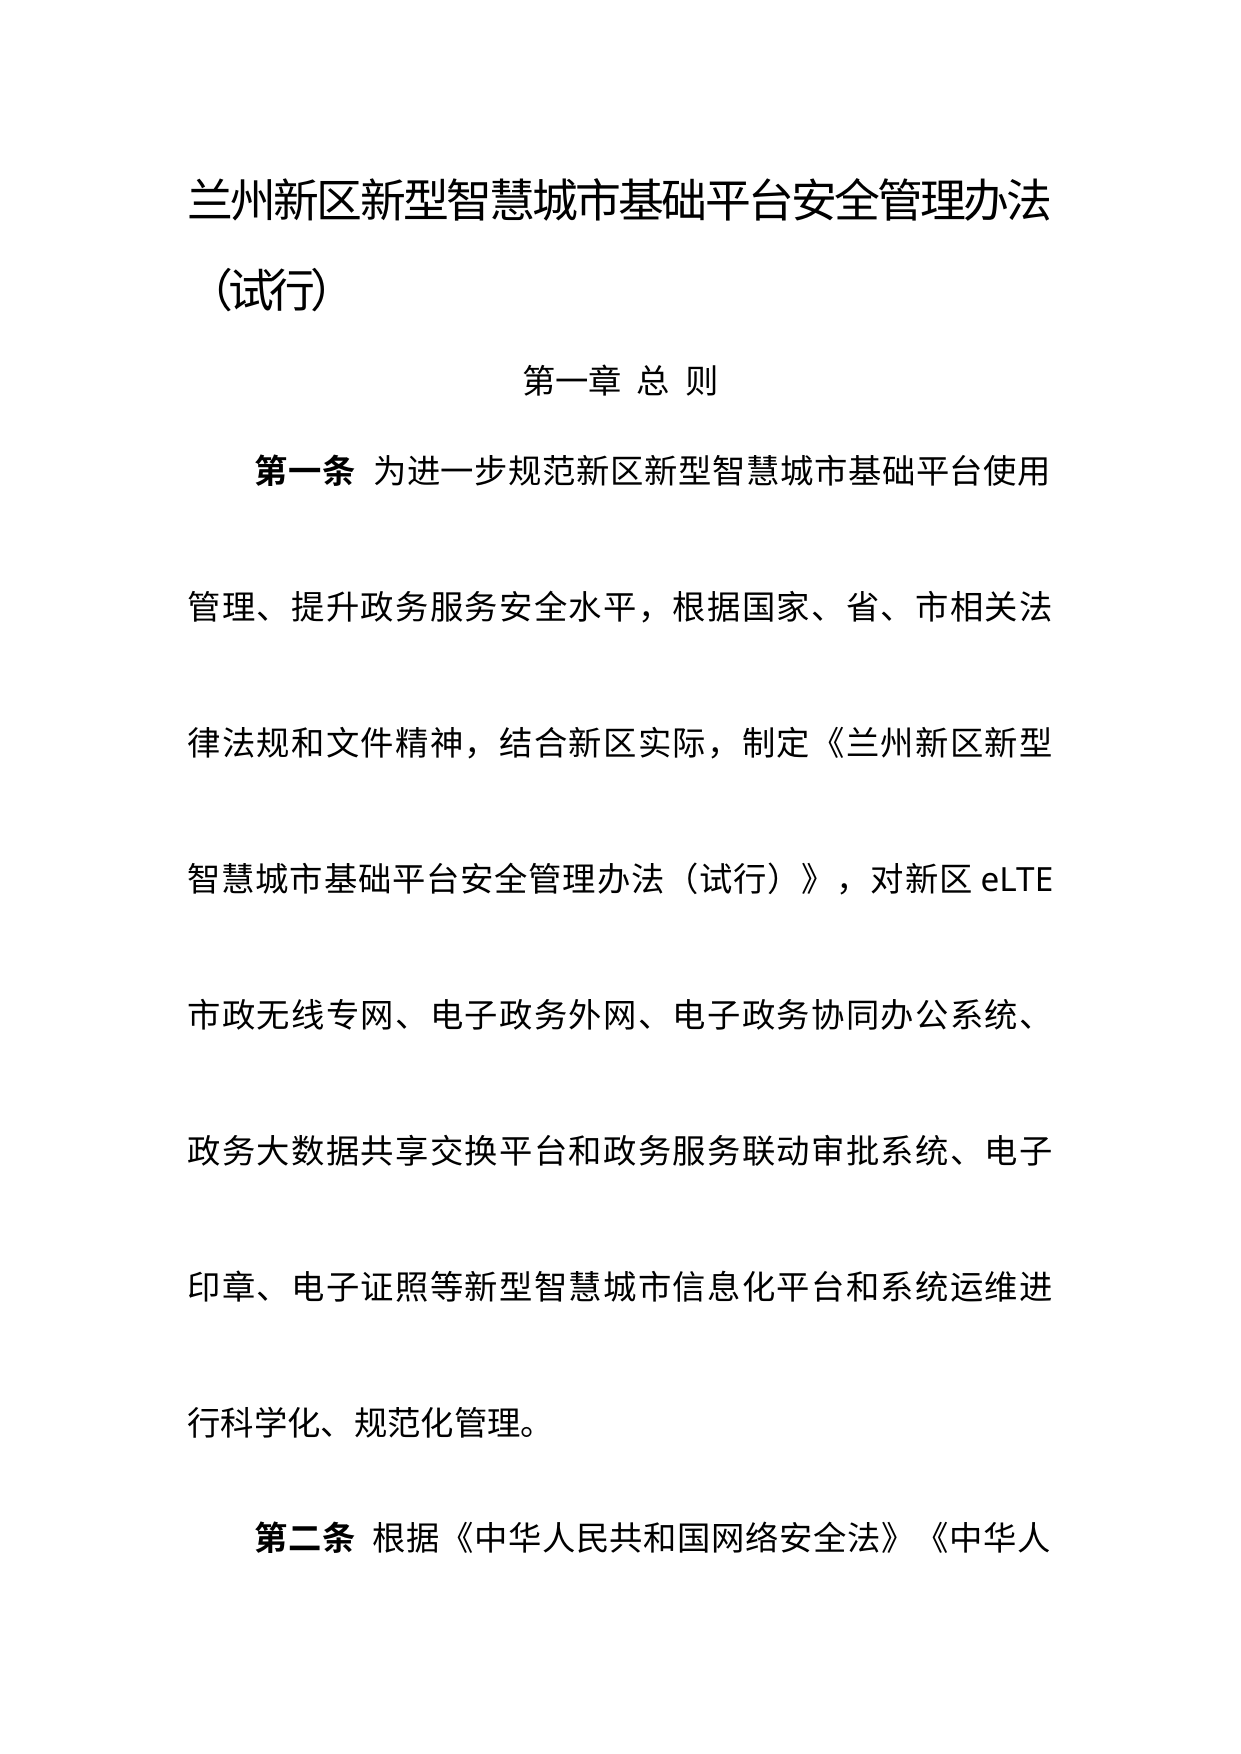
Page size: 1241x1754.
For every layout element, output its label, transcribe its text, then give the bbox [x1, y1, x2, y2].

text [187, 1490, 1053, 1581]
text 第一章 总 则 [187, 333, 1053, 424]
text 第一条 为进一步规范新区新型智慧城市基础平台使用管理、提升政务服务安全水平，根据国家、省、市相关法律法规和文件精神，结合新区实际，制定《兰州新区新型智慧城市基础平台安全管理办法（试行）》，对新区eLTE市政无线专网、电子政务外网、电子政务协同办公系统、政务大数据共享交换平台和政务服务联动审批系统、电子印章、电子证照等新型智慧城市信息化平台和系统运维进行科学化、规范化管理。 [187, 424, 1053, 1466]
text 兰州新区新型智慧城市基础平台安全管理办法（试行） [187, 152, 1053, 333]
